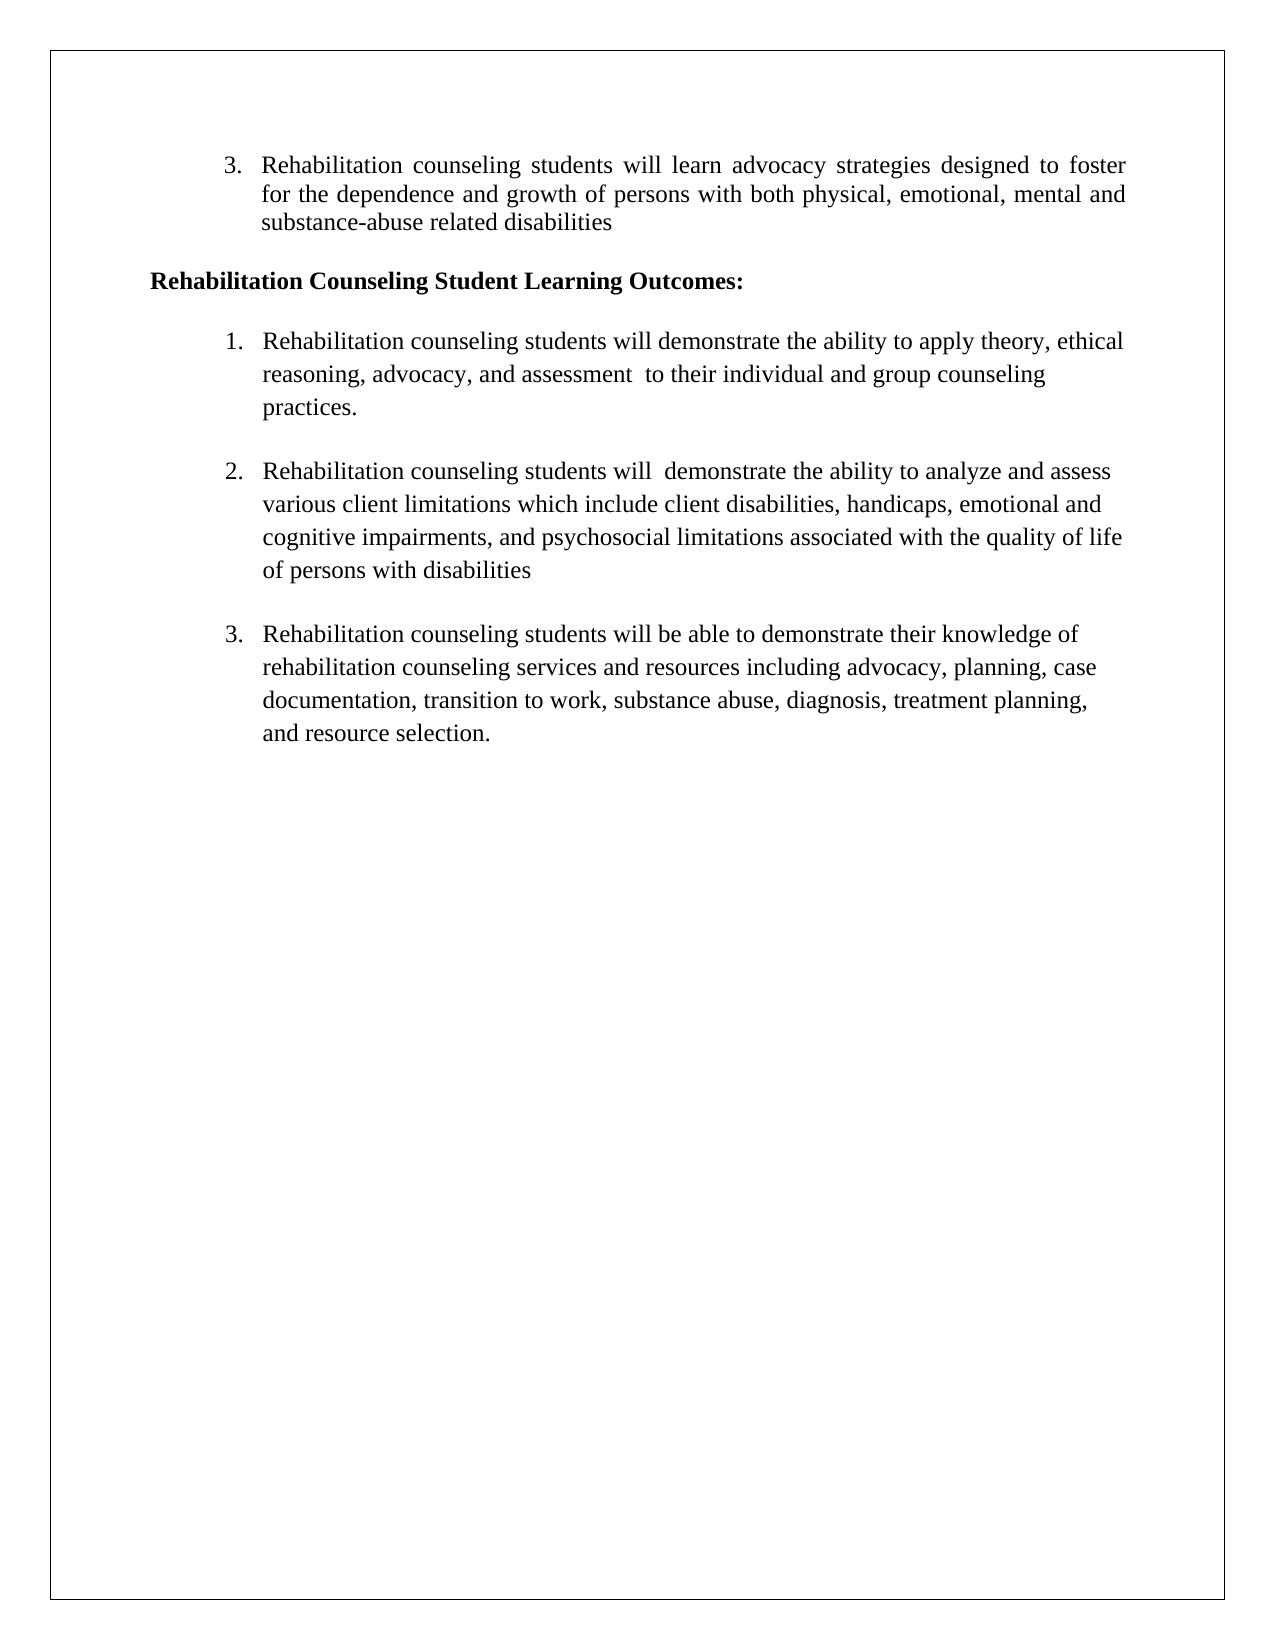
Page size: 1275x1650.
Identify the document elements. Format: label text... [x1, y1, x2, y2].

list Rehabilitation counseling students will demonstrate the ability to apply theory, ethical reasoning, advocacy, and assessment to their individual and group counseling practices. [225, 326, 1125, 421]
list Rehabilitation counseling students will learn advocacy strategies designed to foster for the dependence and growth of persons with both physical, emotional, mental and substance-abuse related disabilities [223, 150, 1126, 236]
text Rehabilitation Counseling Student Learning Outcomes: [150, 266, 1125, 294]
list Rehabilitation counseling students will demonstrate the ability to analyze and assess various client limitations which include client disabilities, handicaps, emotional and cognitive impairments, and psychosocial limitations associated with the quality of life of persons with disabilities [225, 456, 1125, 584]
list Rehabilitation counseling students will be able to demonstrate their knowledge of rehabilitation counseling services and resources including advocacy, planning, case documentation, transition to work, substance abuse, diagnosis, treatment planning, and resource selection. [225, 619, 1125, 747]
